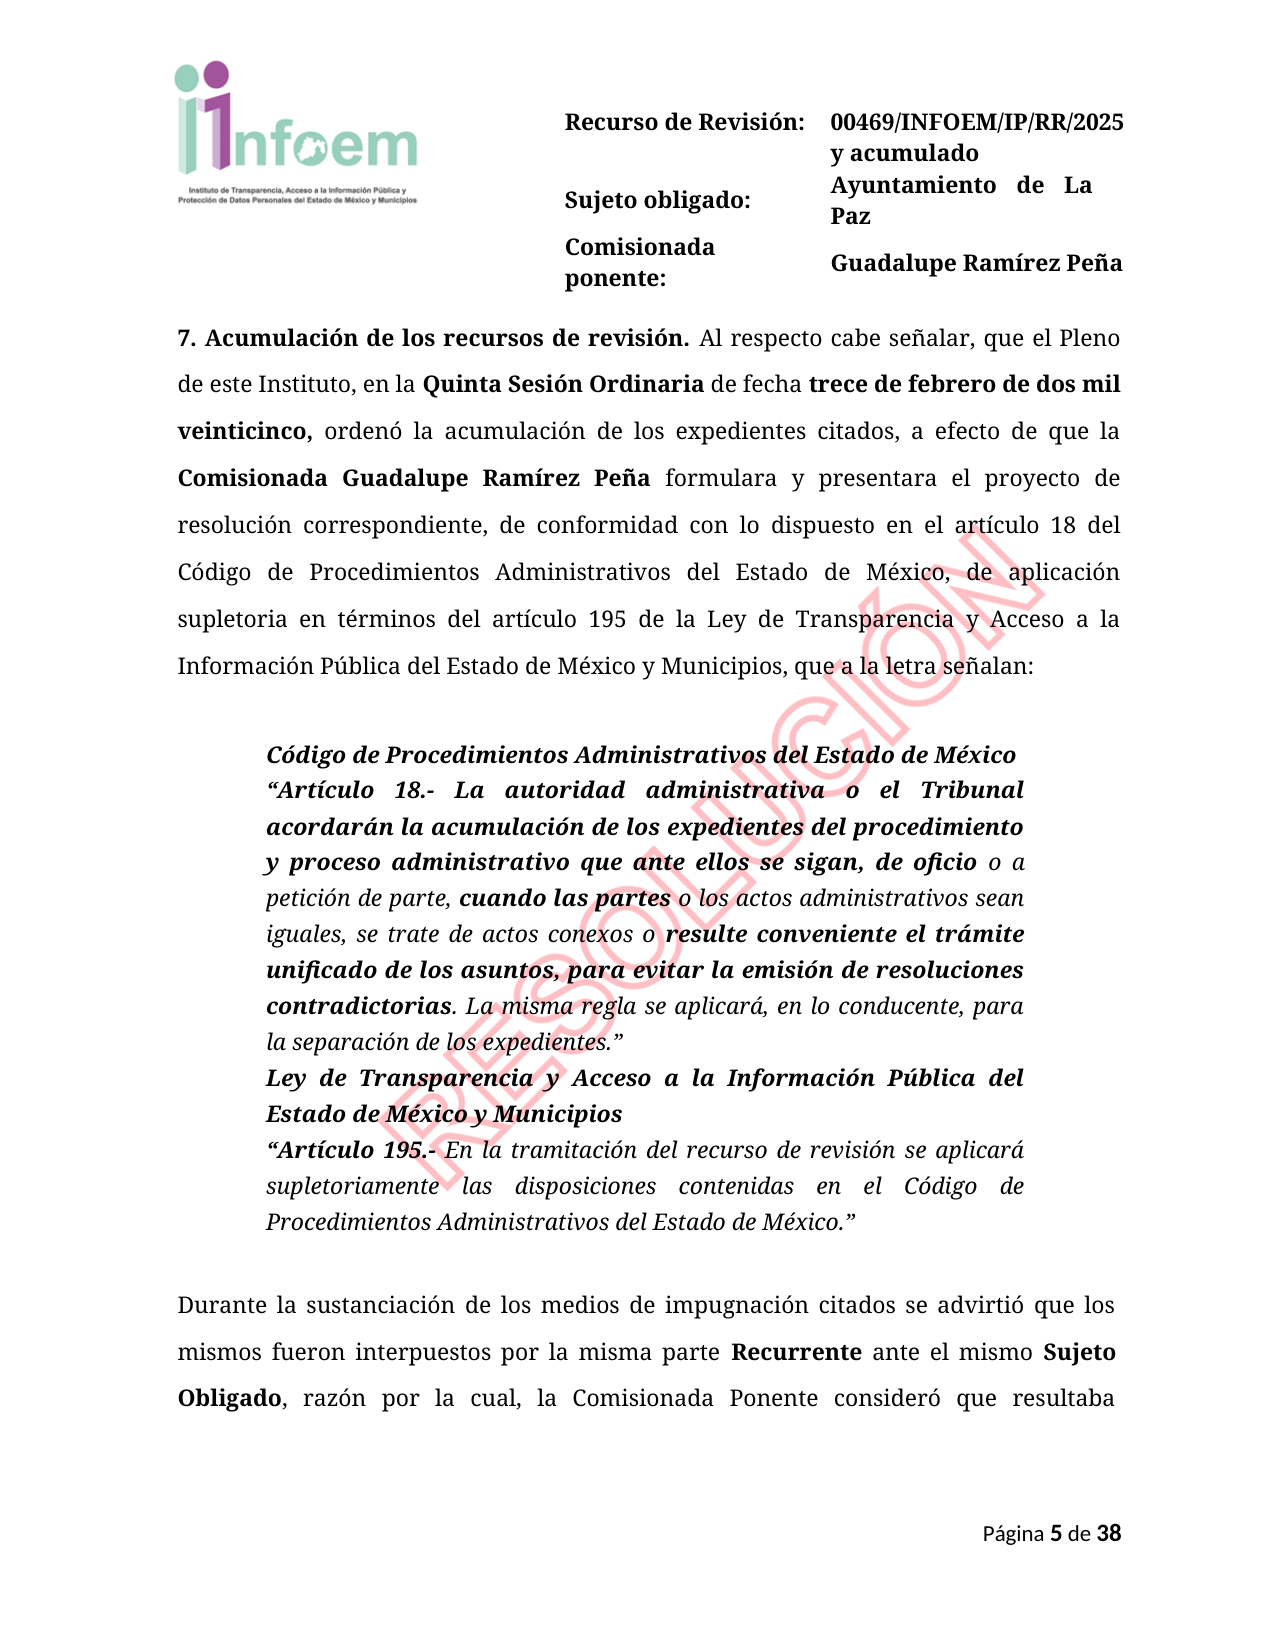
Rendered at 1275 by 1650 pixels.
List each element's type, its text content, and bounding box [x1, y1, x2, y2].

text “Artículo 195.- En la tramitación del recurso de revisión se aplicará supletoriamente las disposiciones contenidas en el Código de Procedimientos Administrativos del Estado de México.” [266, 1134, 1027, 1237]
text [177, 1288, 1116, 1413]
text 7. Acumulación de los recursos de revisión. Al respecto cabe señalar, que el Pleno de este Instituto, en la Quinta Sesión Ordinaria de fecha trece de febrero de dos mil veinticinco, ordenó la acumulación de los expedientes citados, a efecto de que la Comisionada Guadalupe Ramírez Peña formulara y presentara el proyecto de resolución correspondiente, de conformidad con lo dispuesto en el artículo 18 del Código de Procedimientos Administrativos del Estado de México, de aplicación supletoria en términos del artículo 195 de la Ley de Transparencia y Acceso a la Información Pública del Estado de México y Municipios, que a la letra señalan: [177, 322, 1121, 681]
picture [54, 0, 1275, 1650]
text “Artículo 18.- La autoridad administrativa o el Tribunal acordarán la acumulación de los expedientes del procedimiento y proceso administrativo que ante ellos se sigan, de oficio o a petición de parte, cuando las partes o los actos administrativos sean iguales, se trate de actos conexos o resulte conveniente el trámite unificado de los asuntos, para evitar la emisión de resoluciones contradictorias. La misma regla se aplicará, en lo conducente, para la separación de los expedientes.” [266, 774, 1027, 1057]
text Código de Procedimientos Administrativos del Estado de México [266, 738, 1027, 770]
text Ley de Transparencia y Acceso a la Información Pública del Estado de México y Municipios [266, 1062, 1027, 1129]
